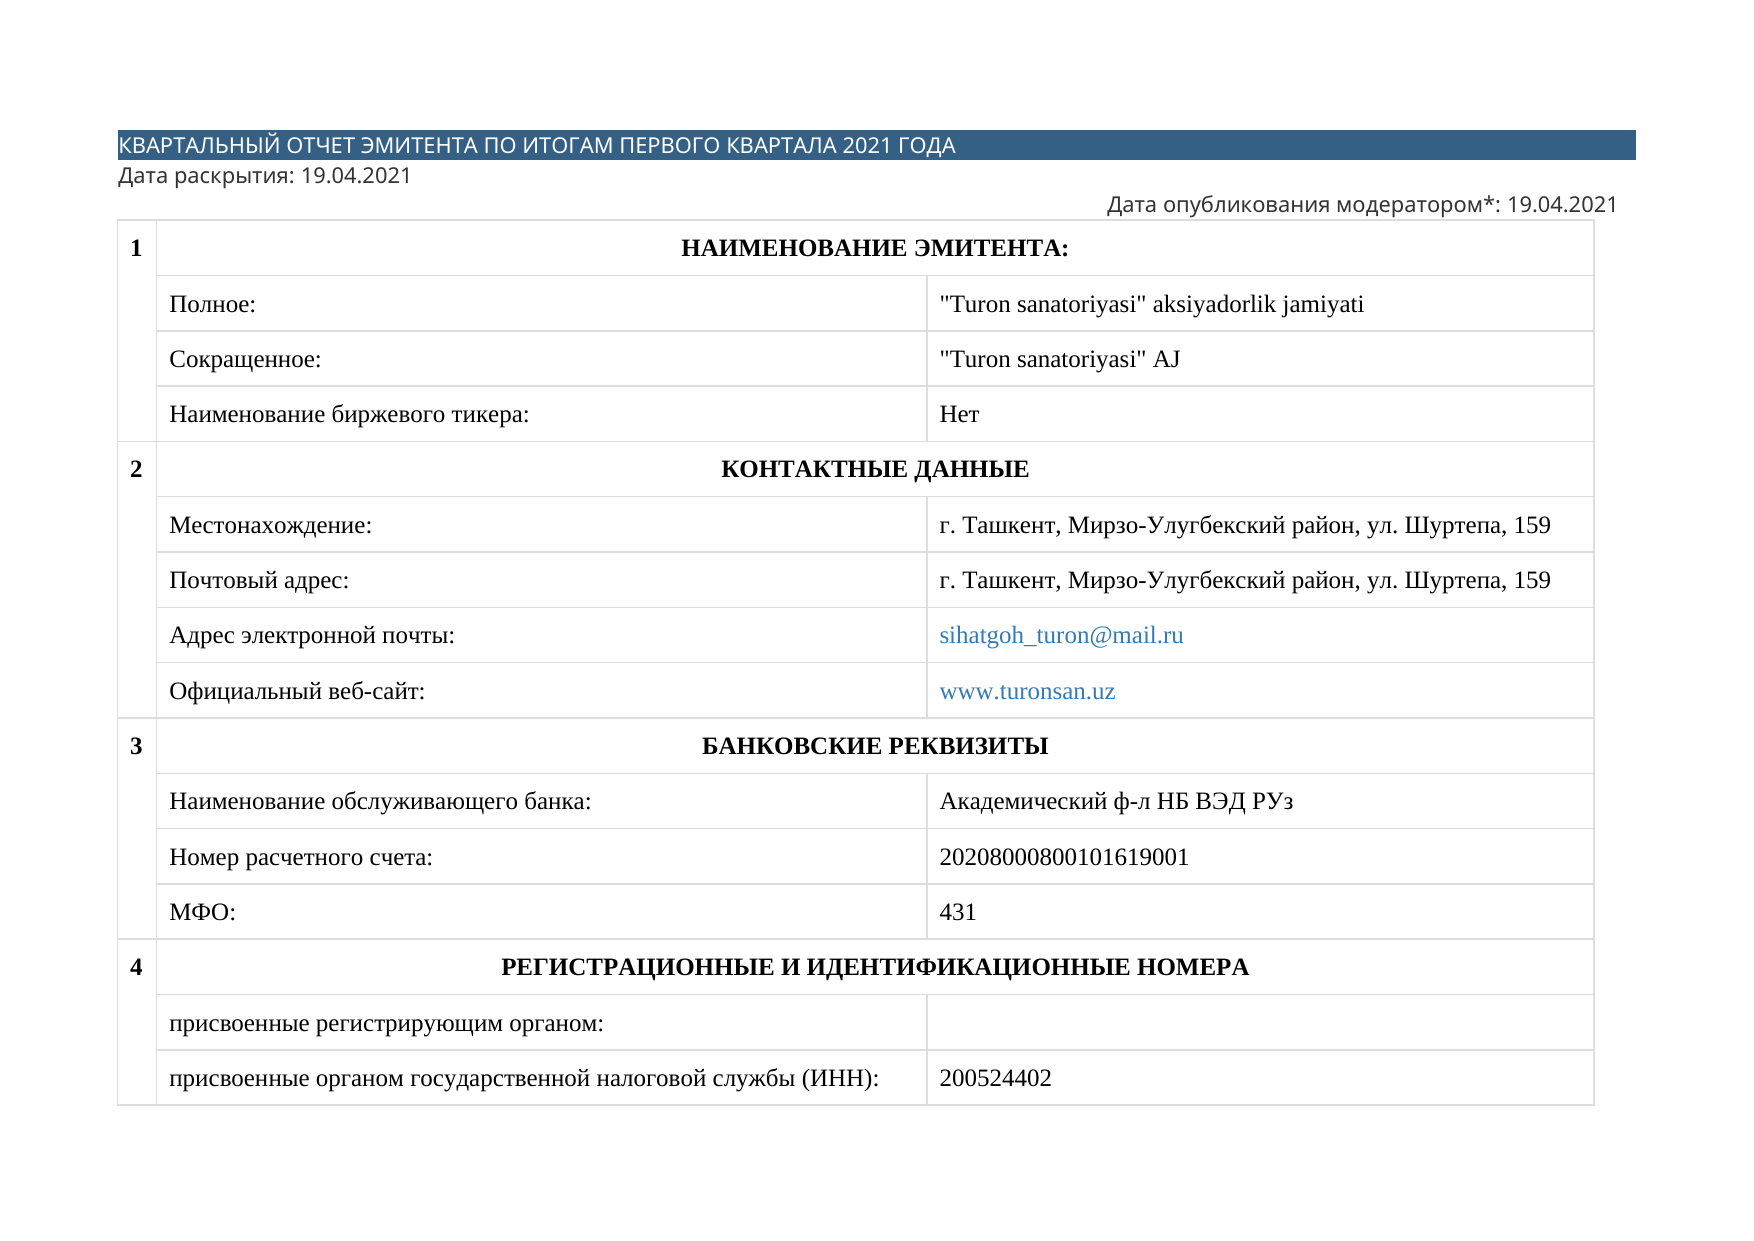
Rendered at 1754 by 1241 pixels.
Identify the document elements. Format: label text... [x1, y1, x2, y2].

table_cell г. Ташкент, Мирзо-Улугбекский район, ул. Шуртепа, 159 [928, 497, 1593, 551]
text Дата раскрытия: 19.04.2021 [118, 160, 1636, 189]
table_cell КОНТАКТНЫЕ ДАННЫЕ [157, 442, 1593, 496]
table_cell www.turonsan.uz [928, 663, 1593, 717]
table_cell "Turon sanatoriyasi" aksiyadorlik jamiyati [928, 276, 1593, 330]
table_cell 4 [118, 940, 156, 1104]
table_cell 431 [928, 885, 1593, 938]
table_cell Сокращенное: [157, 332, 926, 385]
table_cell 3 [118, 719, 156, 938]
table_cell присвоенные органом государственной налоговой службы (ИНН): [157, 1051, 926, 1104]
text Дата опубликования модератором*: 19.04.2021 [118, 189, 1636, 219]
table_cell присвоенные регистрирующим органом: [157, 995, 926, 1049]
table_cell Нет [928, 387, 1593, 441]
table_cell 200524402 [928, 1051, 1593, 1104]
table_cell Наименование обслуживающего банка: [157, 774, 926, 828]
table_cell "Turon sanatoriyasi" AJ [928, 332, 1593, 385]
table_cell sihatgoh_turon@mail.ru [928, 608, 1593, 662]
table_cell РЕГИСТРАЦИОННЫЕ И ИДЕНТИФИКАЦИОННЫЕ НОМЕРА [157, 940, 1593, 994]
table_cell Местонахождение: [157, 497, 926, 551]
table_header 1 [118, 221, 156, 441]
table_cell г. Ташкент, Мирзо-Улугбекский район, ул. Шуртепа, 159 [928, 553, 1593, 606]
table_cell Адрес электронной почты: [157, 608, 926, 662]
table_cell БАНКОВСКИЕ РЕКВИЗИТЫ [157, 719, 1593, 772]
table_cell МФО: [157, 885, 926, 938]
table_cell 20208000800101619001 [928, 829, 1593, 883]
table_cell Наименование биржевого тикера: [157, 387, 926, 441]
table_cell Полное: [157, 276, 926, 330]
table_cell Академический ф-л НБ ВЭД РУз [928, 774, 1593, 828]
table_cell Официальный веб-сайт: [157, 663, 926, 717]
text КВАРТАЛЬНЫЙ ОТЧЕТ ЭМИТЕНТА ПО ИТОГАМ ПЕРВОГО КВАРТАЛА 2021 ГОДА [118, 130, 1636, 160]
table_cell [928, 995, 1593, 1049]
table_cell 2 [118, 442, 156, 717]
table_header НАИМЕНОВАНИЕ ЭМИТЕНТА: [157, 221, 1593, 274]
table_cell Номер расчетного счета: [157, 829, 926, 883]
table_cell Почтовый адрес: [157, 553, 926, 606]
